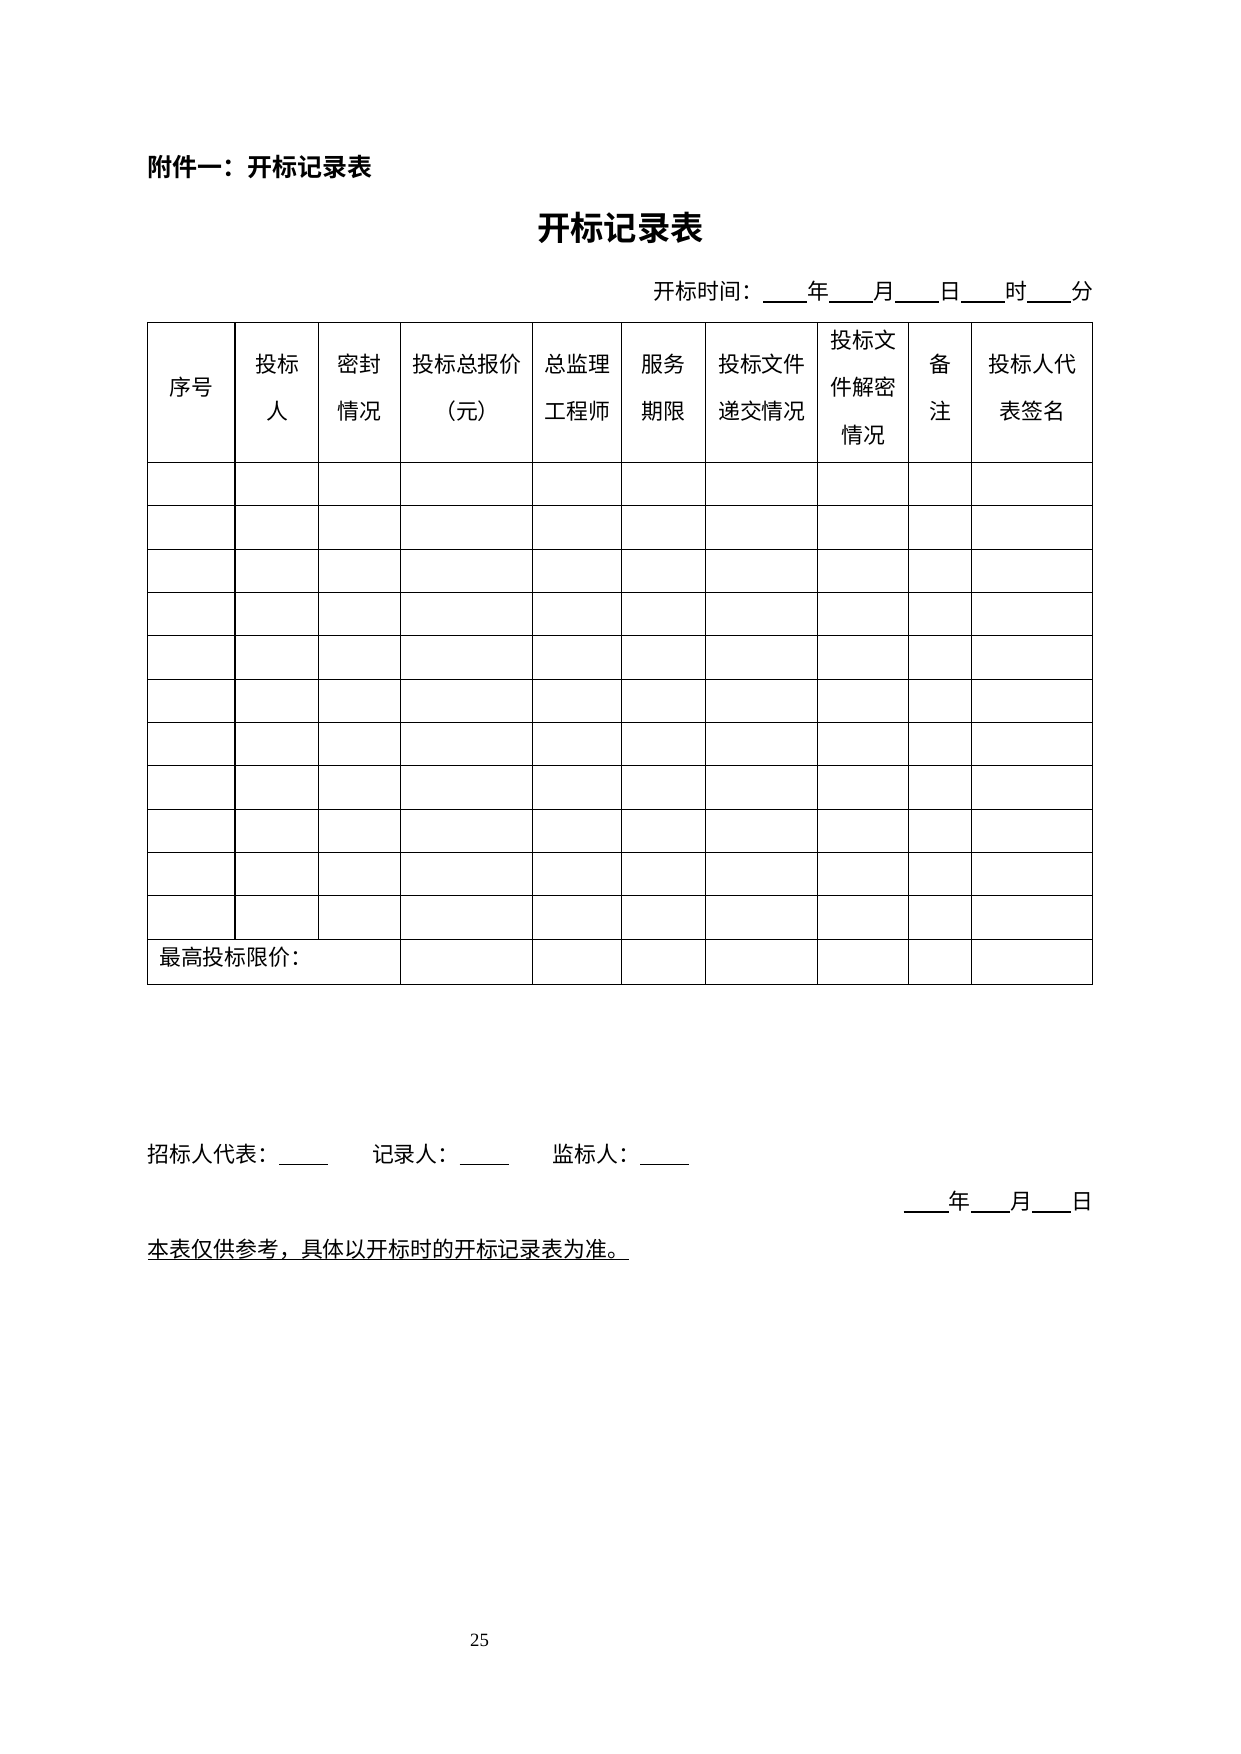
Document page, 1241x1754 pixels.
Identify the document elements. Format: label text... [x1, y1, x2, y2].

table_cell [401, 723, 532, 765]
table_cell [533, 463, 621, 505]
table_cell [909, 463, 971, 505]
table_cell [319, 506, 400, 549]
table_cell [319, 896, 400, 939]
table_cell [818, 636, 908, 679]
table_cell [972, 896, 1092, 939]
table_cell [909, 723, 971, 765]
subtitle 附件一：开标记录表 [148, 148, 1093, 184]
table_cell [972, 940, 1092, 984]
table_cell [148, 550, 234, 592]
table_cell [236, 680, 318, 722]
table_cell [972, 810, 1092, 852]
table_cell [909, 593, 971, 635]
table_cell [818, 550, 908, 592]
table_cell [148, 810, 234, 852]
table_cell [401, 810, 532, 852]
table_cell [622, 636, 705, 679]
table_cell [818, 680, 908, 722]
table_cell [909, 940, 971, 984]
table_header 投标总报价（元） [401, 323, 532, 462]
table_cell [319, 680, 400, 722]
table_header 投标文件解密情况 [818, 323, 908, 462]
table_cell [148, 593, 234, 635]
text 开标时间： 年 月 日 时 分 [148, 274, 1093, 306]
table_cell [909, 550, 971, 592]
table_header 投标人 [236, 323, 318, 462]
table_cell [533, 680, 621, 722]
table_cell [401, 550, 532, 592]
table_cell [236, 896, 318, 939]
text 开标记录表 [148, 202, 1093, 250]
table_cell [706, 810, 817, 852]
table_cell [533, 593, 621, 635]
table_cell [401, 506, 532, 549]
table_cell [533, 723, 621, 765]
table_header 序号 [148, 323, 234, 462]
table_cell [622, 506, 705, 549]
table_cell [622, 940, 705, 984]
table_cell [706, 550, 817, 592]
table_header 服务期限 [622, 323, 705, 462]
table_cell [909, 853, 971, 895]
table_cell [622, 810, 705, 852]
table_cell [533, 506, 621, 549]
table_cell [706, 506, 817, 549]
table_cell [622, 853, 705, 895]
table_cell [236, 550, 318, 592]
table_cell [319, 593, 400, 635]
table_cell 最高投标限价： [148, 940, 400, 984]
table_cell [706, 463, 817, 505]
table_cell [818, 940, 908, 984]
table_cell [236, 853, 318, 895]
table_cell [972, 723, 1092, 765]
table_cell [909, 896, 971, 939]
table_cell [148, 506, 234, 549]
table_cell [706, 896, 817, 939]
table_cell [706, 593, 817, 635]
table_cell [148, 853, 234, 895]
table_cell [401, 463, 532, 505]
table_cell [972, 766, 1092, 809]
table_cell [706, 636, 817, 679]
table_cell [818, 463, 908, 505]
table_cell [401, 896, 532, 939]
table_cell [622, 593, 705, 635]
table_cell [706, 853, 817, 895]
table_cell [533, 940, 621, 984]
table_cell [972, 680, 1092, 722]
table_cell [706, 723, 817, 765]
table_cell [909, 506, 971, 549]
text 本表仅供参考，具体以开标时的开标记录表为准。 [148, 1232, 1071, 1263]
table_cell [319, 810, 400, 852]
table_cell [319, 766, 400, 809]
table_cell [909, 636, 971, 679]
table_cell [622, 723, 705, 765]
table_cell [533, 636, 621, 679]
table_cell [401, 853, 532, 895]
table_cell [909, 766, 971, 809]
table_cell [148, 463, 234, 505]
table_header 投标人代表签名 [972, 323, 1092, 462]
table_cell [236, 593, 318, 635]
table_cell [148, 680, 234, 722]
table_cell [972, 550, 1092, 592]
text 招标人代表： 记录人： 监标人： [148, 1137, 1093, 1168]
table_cell [236, 636, 318, 679]
table_cell [236, 766, 318, 809]
table_cell [818, 853, 908, 895]
table_cell [818, 810, 908, 852]
table_cell [319, 853, 400, 895]
table_cell [909, 810, 971, 852]
table_header 备注 [909, 323, 971, 462]
table_cell [148, 896, 234, 939]
table_cell [622, 766, 705, 809]
table_cell [622, 550, 705, 592]
table_cell [148, 636, 234, 679]
table_header 投标文件递交情况 [706, 323, 817, 462]
table_cell [533, 810, 621, 852]
table_cell [972, 463, 1092, 505]
table_cell [706, 680, 817, 722]
table_cell [319, 723, 400, 765]
table_cell [401, 636, 532, 679]
table_header 密封情况 [319, 323, 400, 462]
table_cell [972, 506, 1092, 549]
table_cell [818, 896, 908, 939]
table_header 总监理工程师 [533, 323, 621, 462]
table_cell [818, 766, 908, 809]
table_cell [622, 680, 705, 722]
table_cell [533, 766, 621, 809]
table_cell [818, 723, 908, 765]
table_cell [909, 680, 971, 722]
table_cell [401, 766, 532, 809]
table_cell [706, 766, 817, 809]
table_cell [401, 593, 532, 635]
table_cell [401, 940, 532, 984]
table_cell [148, 766, 234, 809]
table_cell [319, 463, 400, 505]
table_cell [622, 463, 705, 505]
table_cell [972, 636, 1092, 679]
table_cell [622, 896, 705, 939]
table_cell [319, 636, 400, 679]
table_cell [236, 463, 318, 505]
table_cell [706, 940, 817, 984]
table_cell [401, 680, 532, 722]
table_cell [818, 593, 908, 635]
table_cell [972, 853, 1092, 895]
text 年 月 日 [148, 1184, 1093, 1216]
table_cell [533, 550, 621, 592]
table_cell [236, 506, 318, 549]
table_cell [818, 506, 908, 549]
table_cell [972, 593, 1092, 635]
table_cell [533, 896, 621, 939]
table_cell [236, 810, 318, 852]
table_cell [533, 853, 621, 895]
table_cell [148, 723, 234, 765]
table_cell [236, 723, 318, 765]
table_cell [319, 550, 400, 592]
